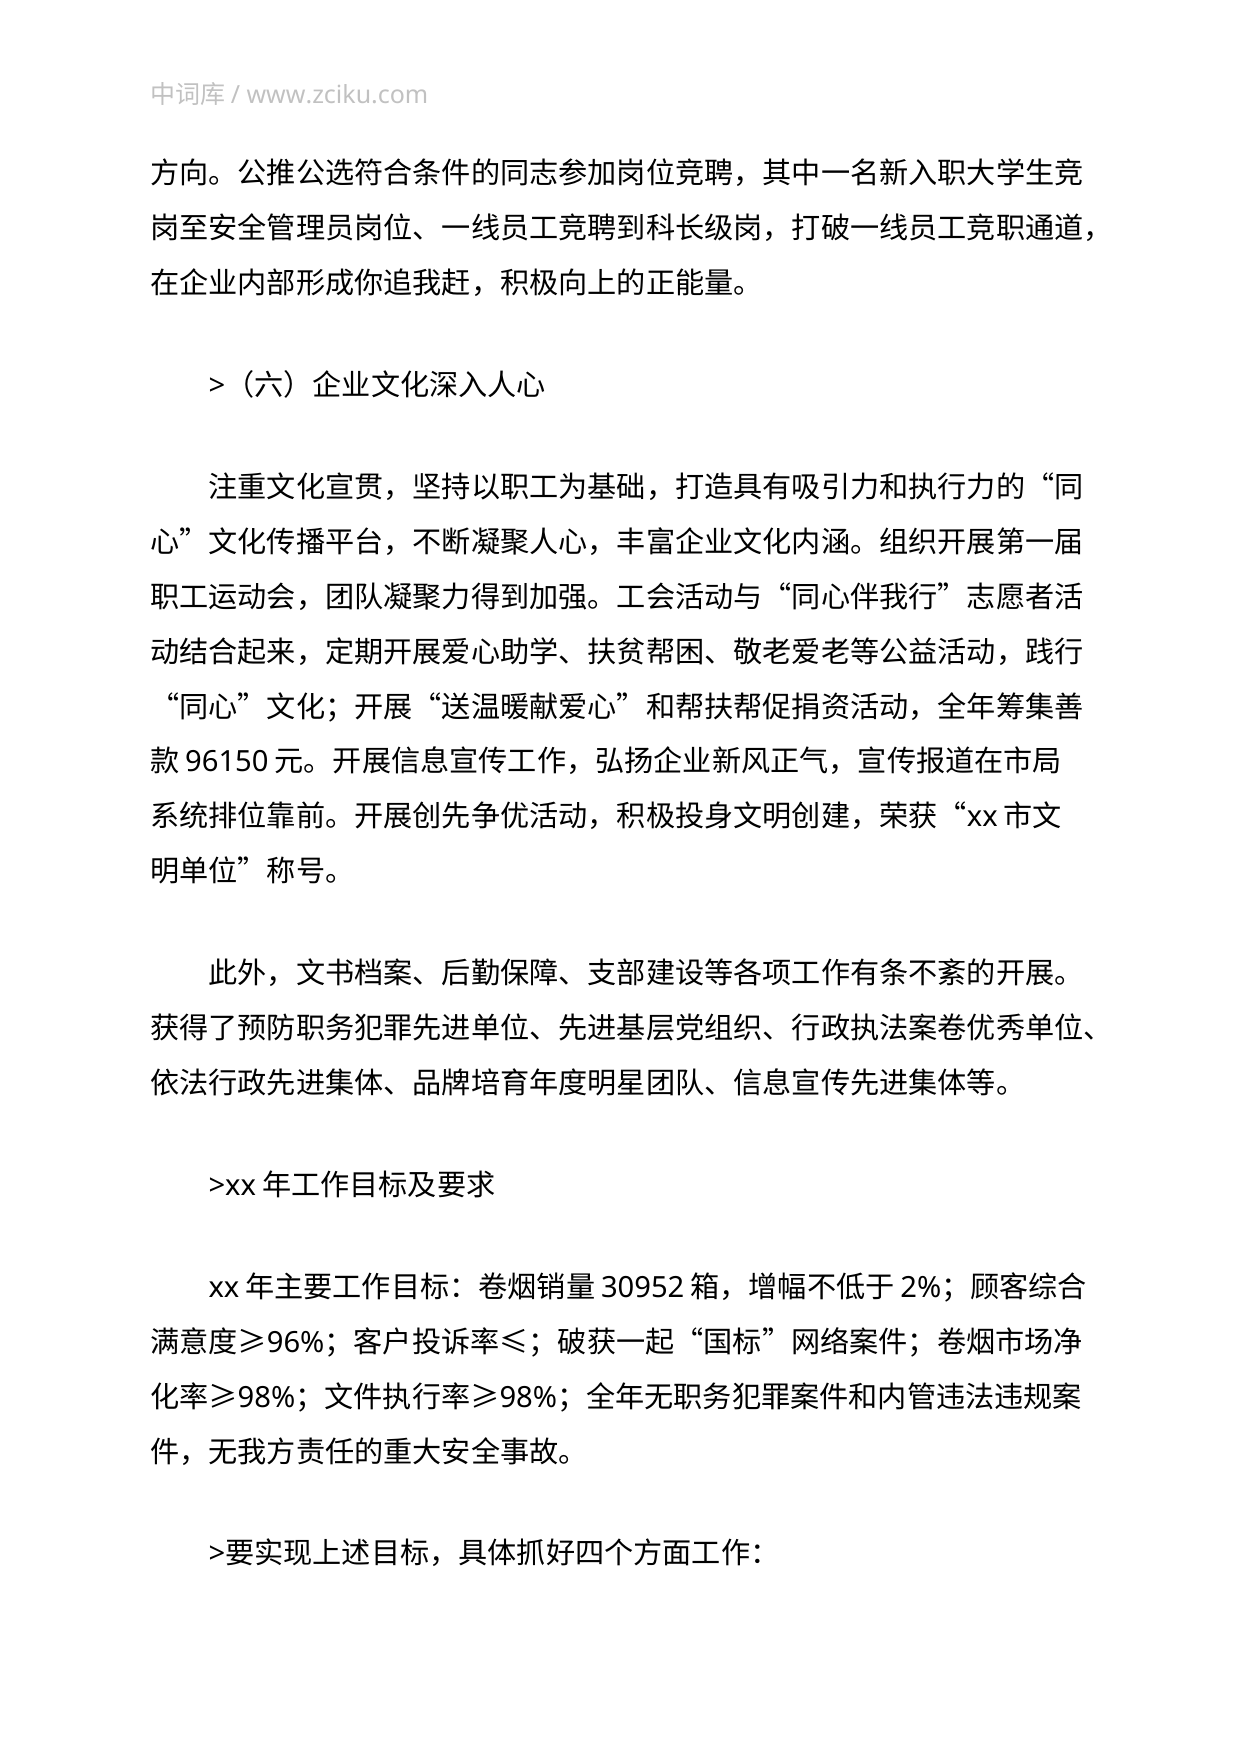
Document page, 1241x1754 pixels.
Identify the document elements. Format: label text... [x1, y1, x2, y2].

text >（六）企业文化深入人心 [150, 362, 1090, 404]
text >xx年工作目标及要求 [150, 1161, 1090, 1204]
text >要实现上述目标，具体抓好四个方面工作： [150, 1530, 1090, 1572]
text 此外，文书档案、后勤保障、支部建设等各项工作有条不紊的开展。获得了预防职务犯罪先进单位、先进基层党组织、行政执法案卷优秀单位、依法行政先进集体、品牌培育年度明星团队、信息宣传先进集体等。 [150, 950, 1090, 1102]
text 注重文化宣贯，坚持以职工为基础，打造具有吸引力和执行力的“同心”文化传播平台，不断凝聚人心，丰富企业文化内涵。组织开展第一届职工运动会，团队凝聚力得到加强。工会活动与“同心伴我行”志愿者活动结合起来，定期开展爱心助学、扶贫帮困、敬老爱老等公益活动，践行“同心”文化；开展“送温暖献爱心”和帮扶帮促捐资活动，全年筹集善款96150元。开展信息宣传工作，弘扬企业新风正气，宣传报道在市局系统排位靠前。开展创先争优活动，积极投身文明创建，荣获“xx市文明单位”称号。 [150, 463, 1090, 890]
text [150, 150, 1090, 302]
text xx年主要工作目标：卷烟销量30952箱，增幅不低于2%；顾客综合满意度≥96%；客户投诉率≤；破获一起“国标”网络案件；卷烟市场净化率≥98%；文件执行率≥98%；全年无职务犯罪案件和内管违法违规案件，无我方责任的重大安全事故。 [150, 1263, 1090, 1471]
